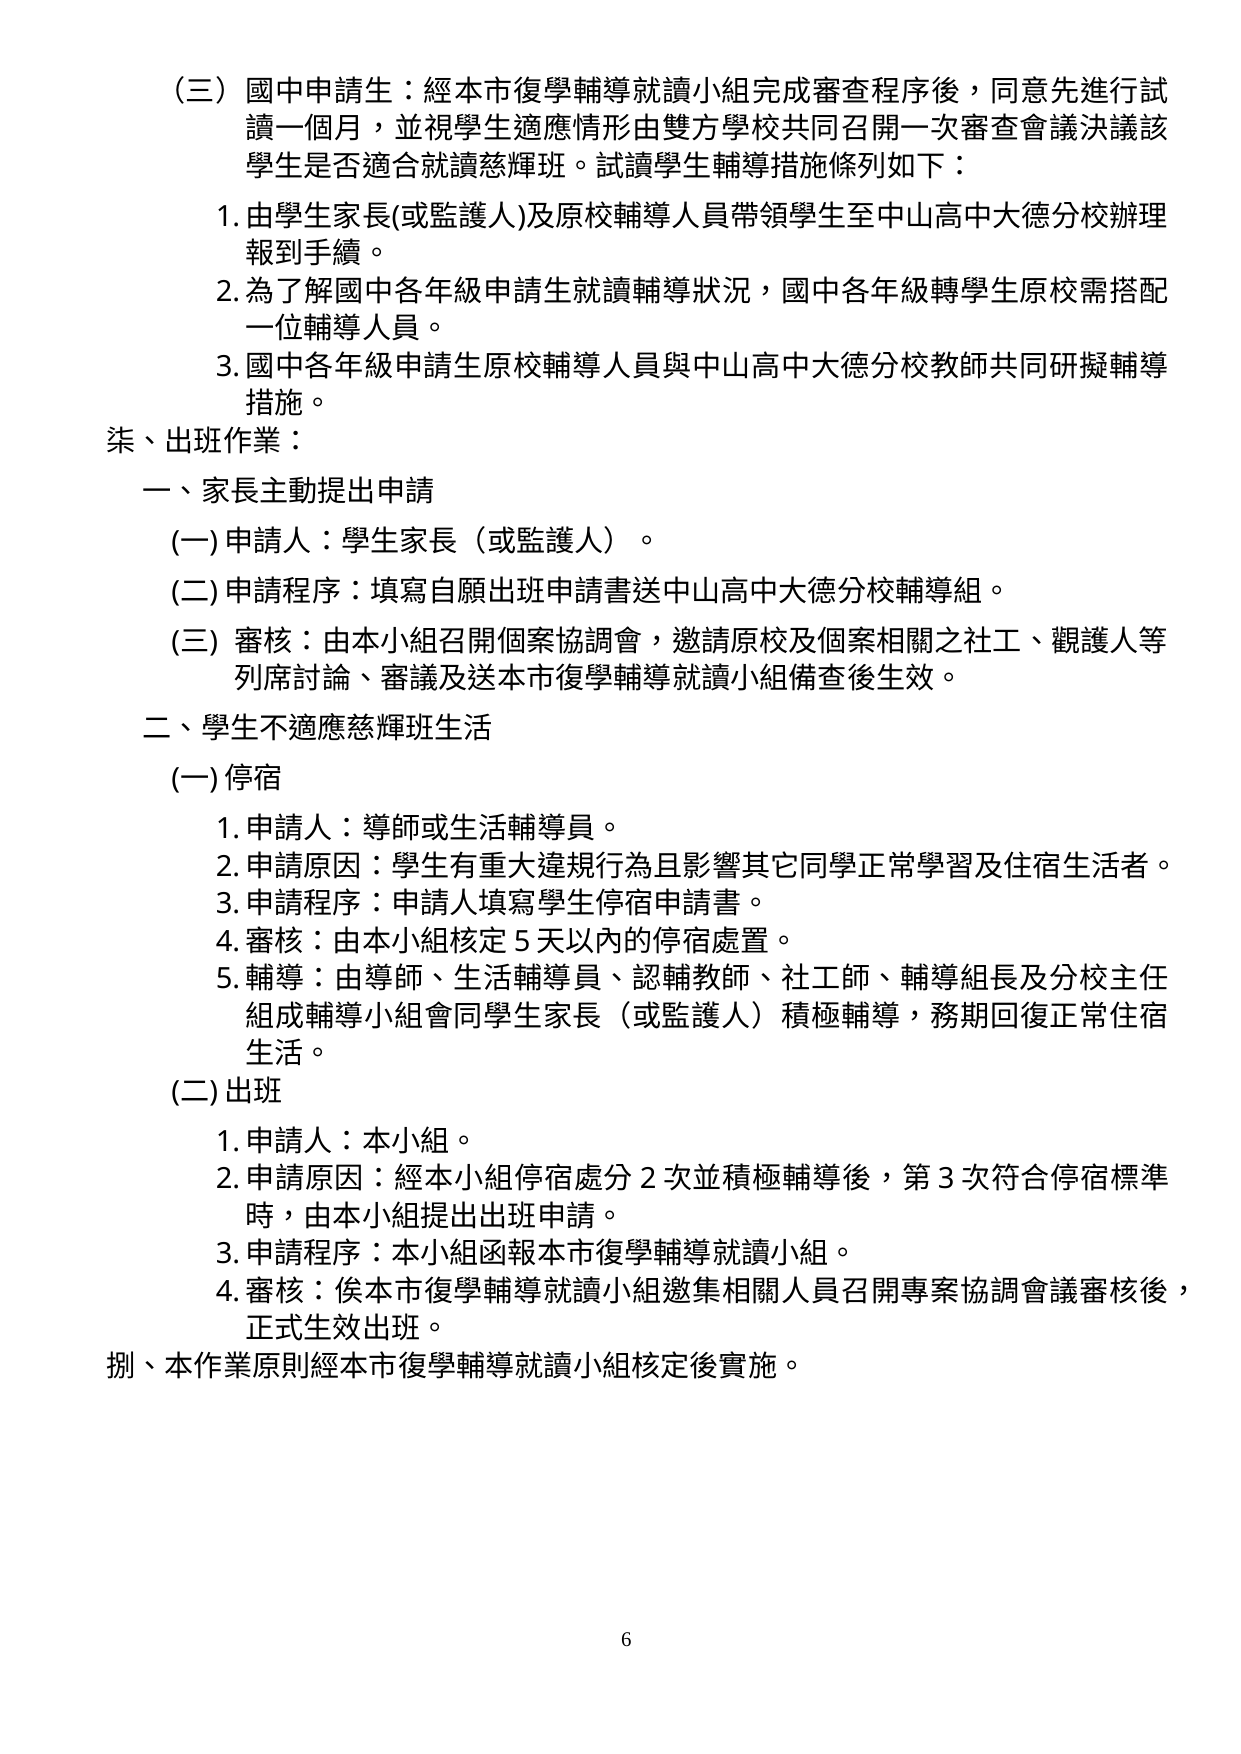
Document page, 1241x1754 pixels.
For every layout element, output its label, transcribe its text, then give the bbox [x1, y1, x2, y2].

list 出班 [171, 1071, 1169, 1108]
list 申請人：學生家長（或監護人）。 [171, 521, 1169, 558]
list 由學生家長(或監護人)及原校輔導人員帶領學生至中山高中大德分校辦理報到手續。 [216, 196, 1169, 271]
list 申請人：本小組。 [216, 1121, 1169, 1158]
list 輔導：由導師、生活輔導員、認輔教師、社工師、輔導組長及分校主任組成輔導小組會同學生家長（或監護人）積極輔導，務期回復正常住宿生活。 [216, 958, 1169, 1071]
list 申請原因：學生有重大違規行為且影響其它同學正常學習及住宿生活者。 [216, 846, 1169, 883]
list 申請人：導師或生活輔導員。 [216, 808, 1169, 846]
list 停宿 [171, 758, 1169, 796]
list 學生不適應慈輝班生活 [142, 708, 1169, 746]
list 審核：由本小組核定5天以內的停宿處置。 [216, 921, 1169, 958]
list 申請原因：經本小組停宿處分2次並積極輔導後，第3次符合停宿標準時，由本小組提出出班申請。 [216, 1158, 1169, 1233]
list 審核：俟本市復學輔導就讀小組邀集相關人員召開專案協調會議審核後，正式生效出班。 [216, 1271, 1169, 1346]
list 為了解國中各年級申請生就讀輔導狀況，國中各年級轉學生原校需搭配一位輔導人員。 [216, 271, 1169, 346]
list 出班作業： [106, 421, 1169, 458]
list 家長主動提出申請 [142, 471, 1169, 508]
list 國中各年級申請生原校輔導人員與中山高中大德分校教師共同研擬輔導措施。 [216, 346, 1169, 421]
list 申請程序：填寫自願出班申請書送中山高中大德分校輔導組。 [171, 571, 1169, 608]
list 審核：由本小組召開個案協調會，邀請原校及個案相關之社工、觀護人等列席討論、審議及送本市復學輔導就讀小組備查後生效。 [171, 621, 1169, 696]
list 國中申請生：經本市復學輔導就讀小組完成審查程序後，同意先進行試讀一個月，並視學生適應情形由雙方學校共同召開一次審查會議決議該學生是否適合就讀慈輝班。試讀學生輔導措施條列如下： [156, 71, 1169, 183]
list 申請程序：本小組函報本市復學輔導就讀小組。 [216, 1233, 1169, 1271]
list 申請程序：申請人填寫學生停宿申請書。 [216, 883, 1169, 921]
list 本作業原則經本市復學輔導就讀小組核定後實施。 [106, 1346, 1169, 1383]
